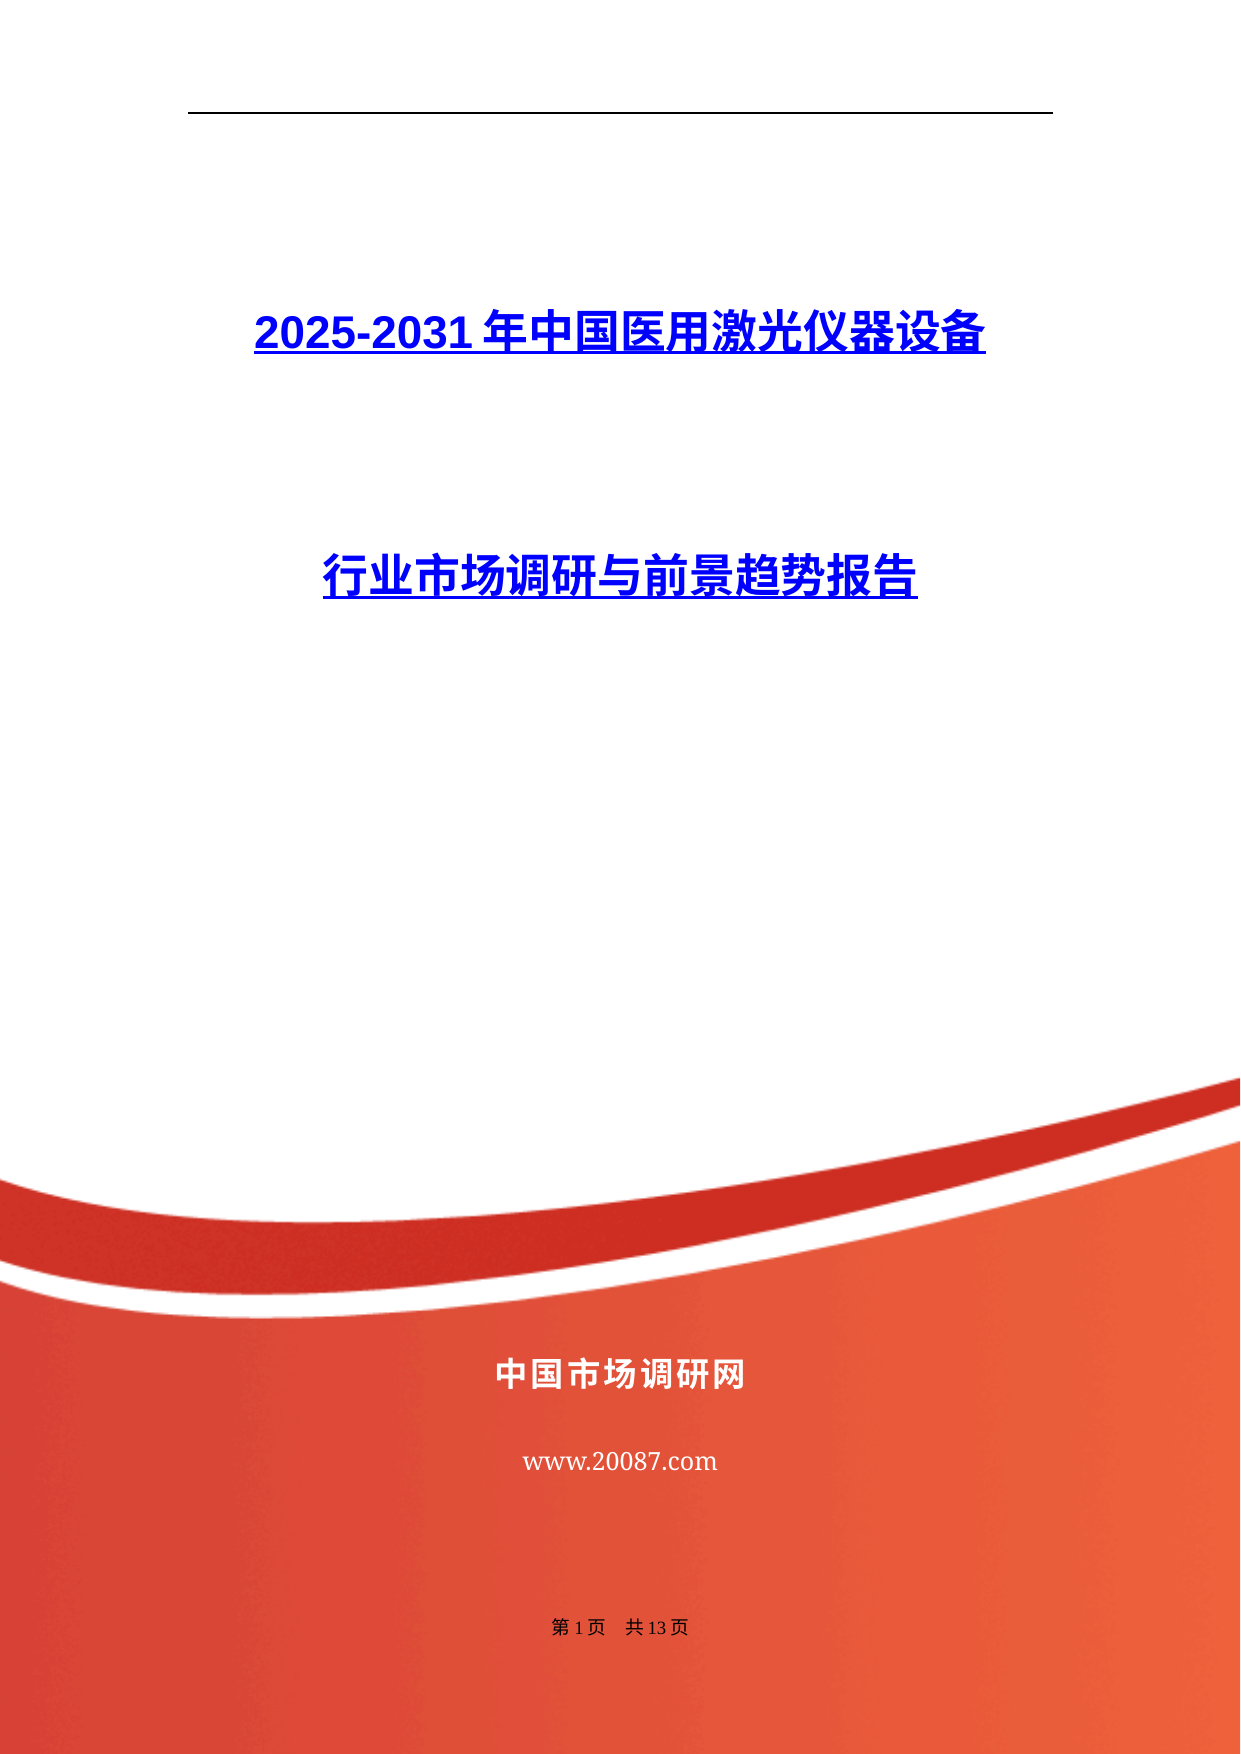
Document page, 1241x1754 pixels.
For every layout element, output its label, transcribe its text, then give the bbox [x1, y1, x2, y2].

subtitle 中国市场调研网 [187, 1339, 1053, 1404]
table_header 2025-2031年中国医用激光仪器设备行业市场调研与前景趋势报告 [188, 207, 1053, 773]
picture [0, 1006, 1241, 1754]
text www.20087.com [187, 1428, 1053, 1493]
